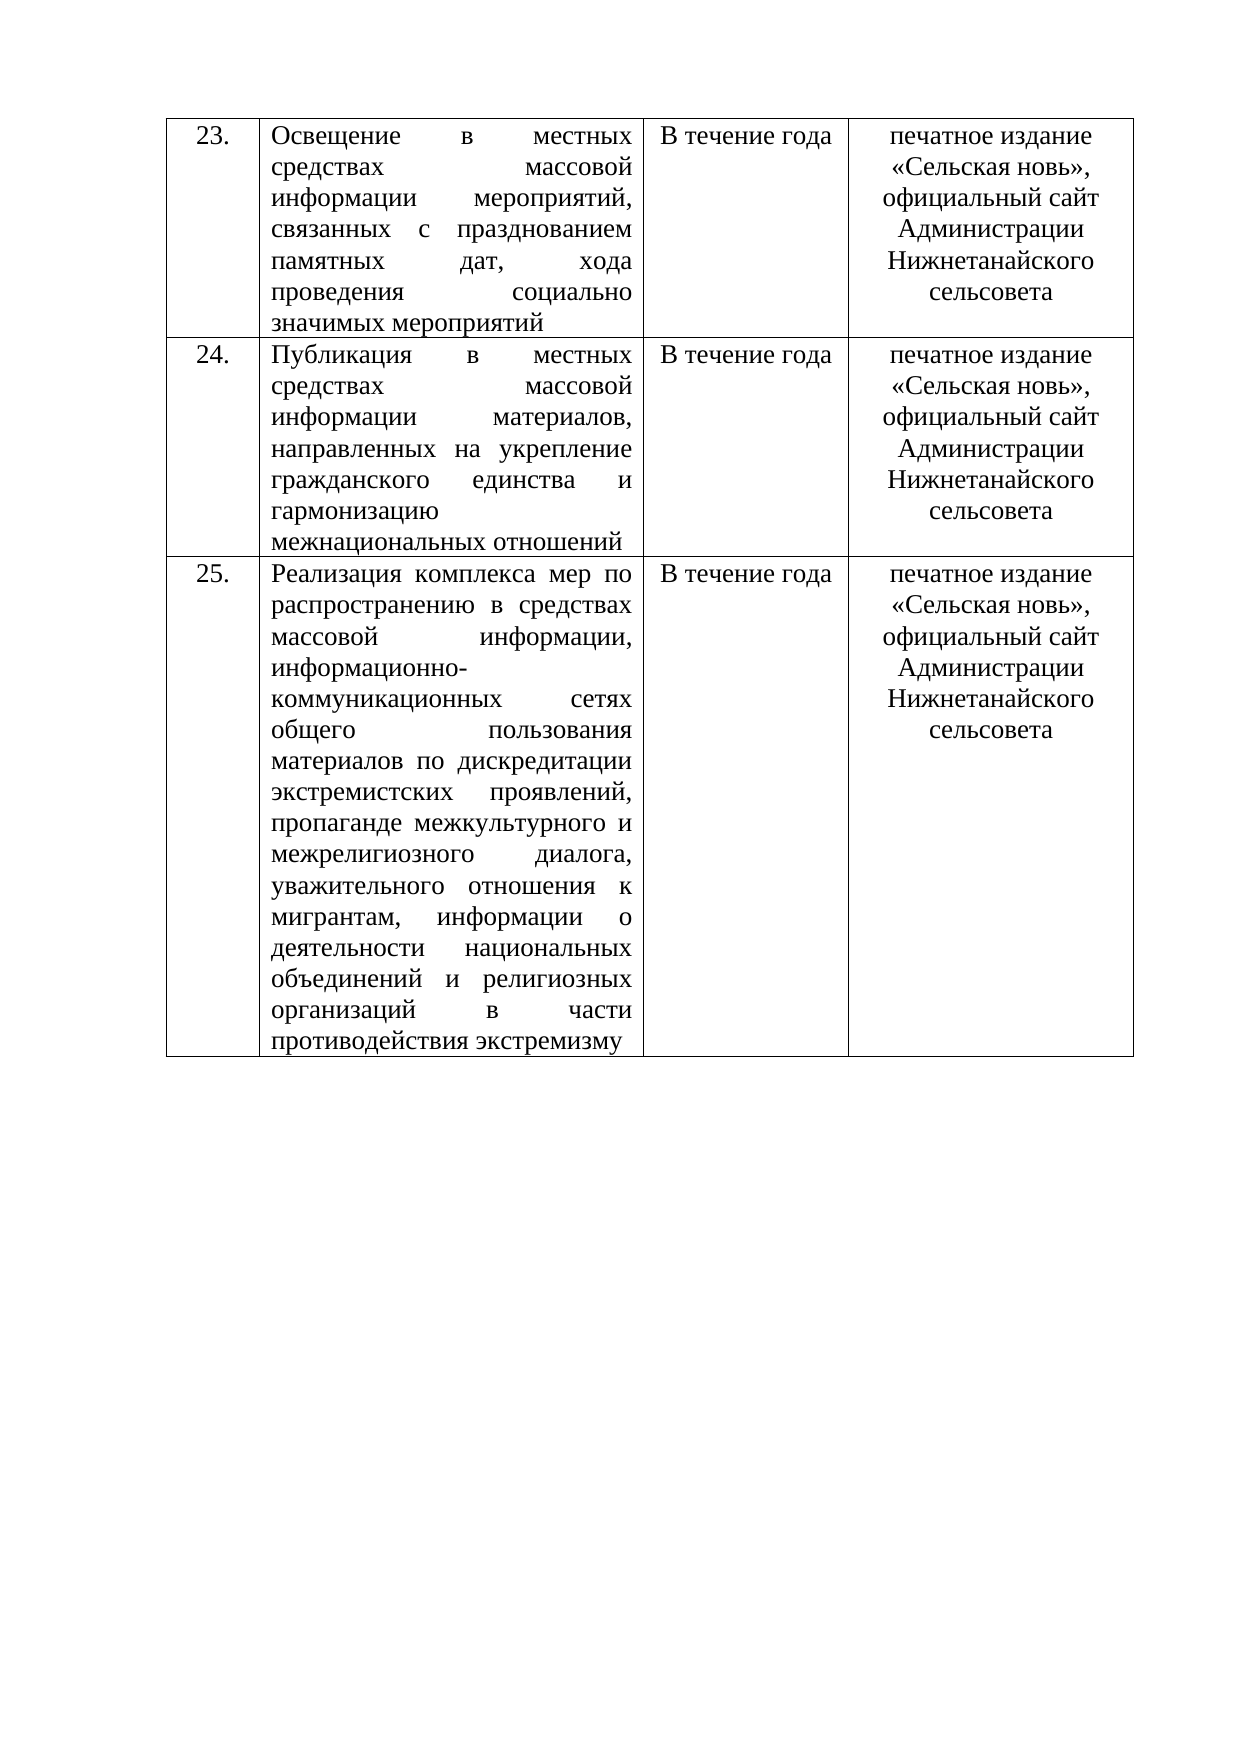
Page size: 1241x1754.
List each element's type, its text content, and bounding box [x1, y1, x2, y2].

table_cell печатное издание «Сельская новь», официальный сайт Администрации Нижнетанайского сельсовета [849, 119, 1133, 337]
table_cell Публикация в местных средствах массовой информации материалов, направленных на укрепление гражданского единства и гармонизацию межнациональных отношений [260, 338, 643, 556]
table_cell 24. [167, 338, 259, 556]
table_cell печатное издание «Сельская новь», официальный сайт Администрации Нижнетанайского сельсовета [849, 338, 1133, 556]
table_cell В течение года [644, 119, 848, 337]
table_cell Реализация комплекса мер по распространению в средствах массовой информации, информационно-коммуникационных сетях общего пользования материалов по дискредитации экстремистских проявлений, пропаганде межкультурного и межрелигиозного диалога, уважительного отношения к мигрантам, информации о деятельности национальных объединений и религиозных организаций в части противодействия экстремизму [260, 557, 643, 1056]
table_cell Освещение в местных средствах массовой информации мероприятий, связанных с празднованием памятных дат, хода проведения социально значимых мероприятий [260, 119, 643, 337]
table_cell печатное издание «Сельская новь», официальный сайт Администрации Нижнетанайского сельсовета [849, 557, 1133, 1056]
table_cell 25. [167, 557, 259, 1056]
table_cell 23. [167, 119, 259, 337]
table_cell В течение года [644, 338, 848, 556]
table_cell В течение года [644, 557, 848, 1056]
